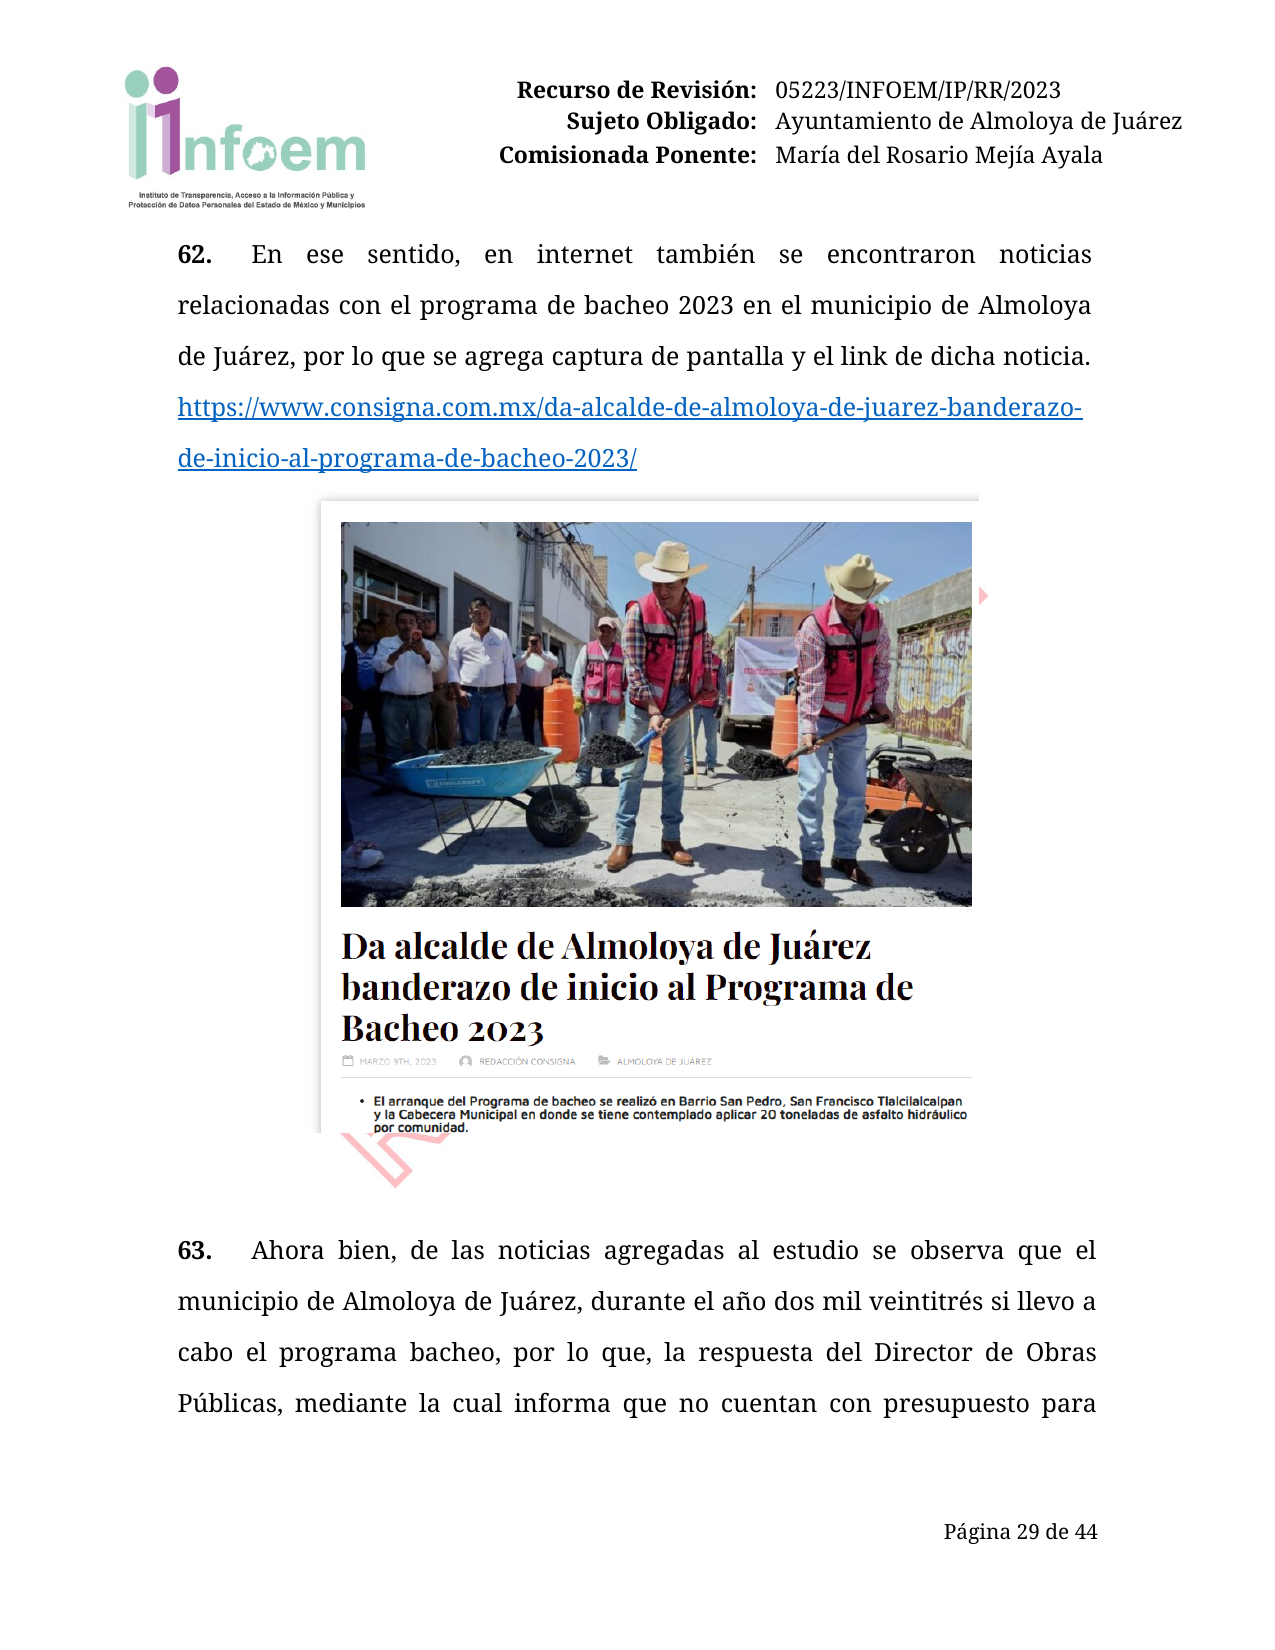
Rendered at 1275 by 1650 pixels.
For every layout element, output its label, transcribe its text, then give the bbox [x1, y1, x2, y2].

list En ese sentido, en internet también se encontraron noticias relacionadas con el programa de bacheo 2023 en el municipio de Almoloya de Juárez, por lo que se agrega captura de pantalla y el link de dicha noticia. https://www.consigna.com.mx/da-alcalde-de-almoloya-de-juarez-banderazo-de-inicio-al-programa-de-bacheo-2023/ [177, 236, 1092, 474]
picture [5, 6, 1275, 1650]
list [177, 1232, 1098, 1420]
